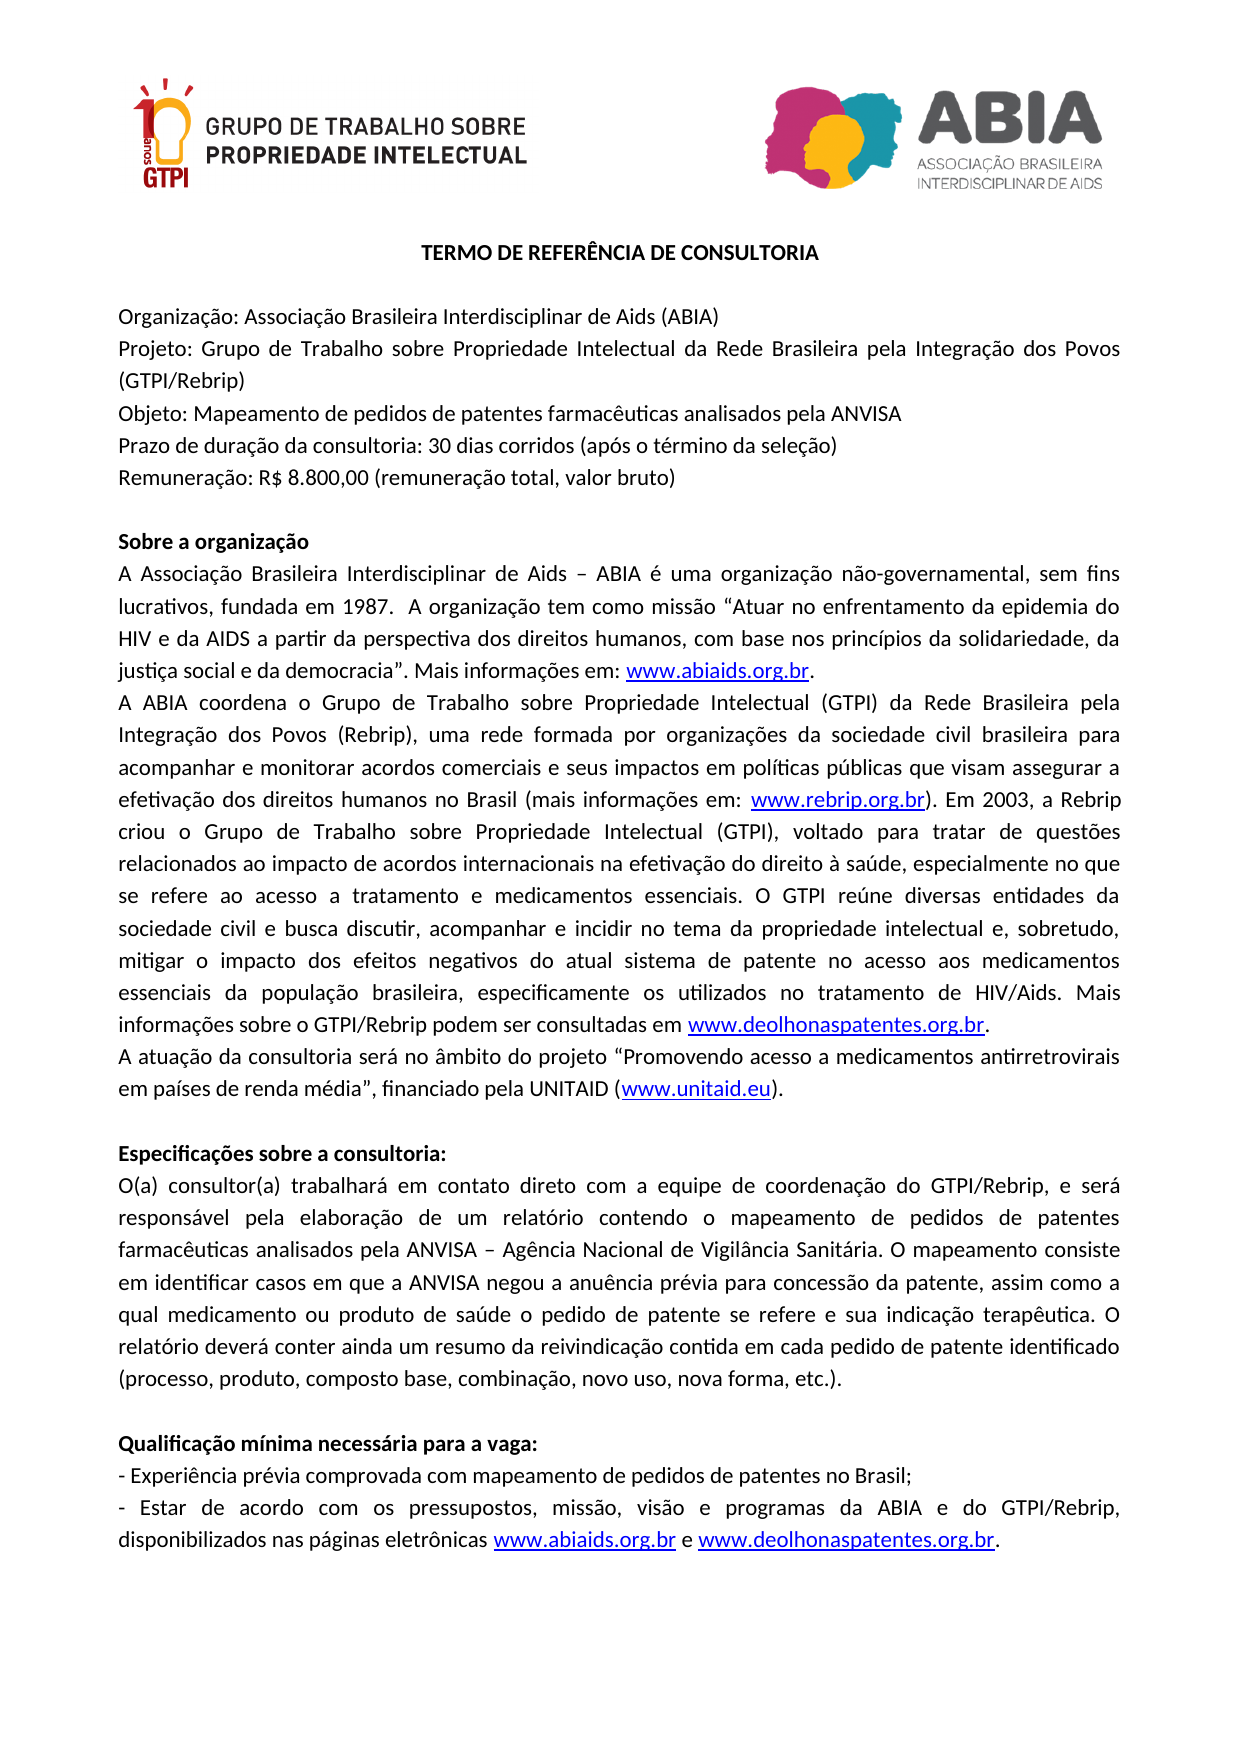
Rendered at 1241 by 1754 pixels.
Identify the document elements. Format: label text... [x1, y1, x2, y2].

text Remuneração: R$ 8.800,00 (remuneração total, valor bruto) [118, 463, 1122, 491]
text Qualificação mínima necessária para a vaga: [118, 1429, 1122, 1457]
text - Experiência prévia comprovada com mapeamento de pedidos de patentes no Brasil; [118, 1461, 1122, 1489]
text Sobre a organização [118, 527, 1122, 555]
text A ABIA coordena o Grupo de Trabalho sobre Propriedade Intelectual (GTPI) da Rede Brasileira pela Integração dos Povos (Rebrip), uma rede formada por organizações da sociedade civil brasileira para acompanhar e monitorar acordos comerciais e seus impactos em políticas públicas que visam assegurar a efetivação dos direitos humanos no Brasil (mais informações em: www.rebrip.org.br). Em 2003, a Rebrip criou o Grupo de Trabalho sobre Propriedade Intelectual (GTPI), voltado para tratar de questões relacionados ao impacto de acordos internacionais na efetivação do direito à saúde, especialmente no que se refere ao acesso a tratamento e medicamentos essenciais. O GTPI reúne diversas entidades da sociedade civil e busca discutir, acompanhar e incidir no tema da propriedade intelectual e, sobretudo, mitigar o impacto dos efeitos negativos do atual sistema de patente no acesso aos medicamentos essenciais da população brasileira, especificamente os utilizados no tratamento de HIV/Aids. Mais informações sobre o GTPI/Rebrip podem ser consultadas em www.deolhonaspatentes.org.br. [118, 688, 1122, 1038]
picture [118, 75, 540, 193]
picture [751, 73, 1114, 193]
text TERMO DE REFERÊNCIA DE CONSULTORIA [118, 238, 1122, 266]
text - Estar de acordo com os pressupostos, missão, visão e programas da ABIA e do GTPI/Rebrip, disponibilizados nas páginas eletrônicas www.abiaids.org.br e www.deolhonaspatentes.org.br. [118, 1493, 1122, 1553]
text Prazo de duração da consultoria: 30 dias corridos (após o término da seleção) [118, 431, 1122, 459]
text O(a) consultor(a) trabalhará em contato direto com a equipe de coordenação do GTPI/Rebrip, e será responsável pela elaboração de um relatório contendo o mapeamento de pedidos de patentes farmacêuticas analisados pela ANVISA – Agência Nacional de Vigilância Sanitária. O mapeamento consiste em identificar casos em que a ANVISA negou a anuência prévia para concessão da patente, assim como a qual medicamento ou produto de saúde o pedido de patente se refere e sua indicação terapêutica. O relatório deverá conter ainda um resumo da reivindicação contida em cada pedido de patente identificado (processo, produto, composto base, combinação, novo uso, nova forma, etc.). [118, 1171, 1122, 1392]
text Organização: Associação Brasileira Interdisciplinar de Aids (ABIA) [118, 302, 1122, 330]
text Projeto: Grupo de Trabalho sobre Propriedade Intelectual da Rede Brasileira pela Integração dos Povos (GTPI/Rebrip) [118, 334, 1122, 394]
text A Associação Brasileira Interdisciplinar de Aids – ABIA é uma organização não-governamental, sem fins lucrativos, fundada em 1987. A organização tem como missão “Atuar no enfrentamento da epidemia do HIV e da AIDS a partir da perspectiva dos direitos humanos, com base nos princípios da solidariedade, da justiça social e da democracia”. Mais informações em: www.abiaids.org.br. [118, 559, 1122, 684]
text A atuação da consultoria será no âmbito do projeto “Promovendo acesso a medicamentos antirretrovirais em países de renda média”, financiado pela UNITAID (www.unitaid.eu). [118, 1042, 1122, 1103]
text Especificações sobre a consultoria: [118, 1139, 1122, 1167]
text Objeto: Mapeamento de pedidos de patentes farmacêuticas analisados pela ANVISA [118, 399, 1122, 427]
